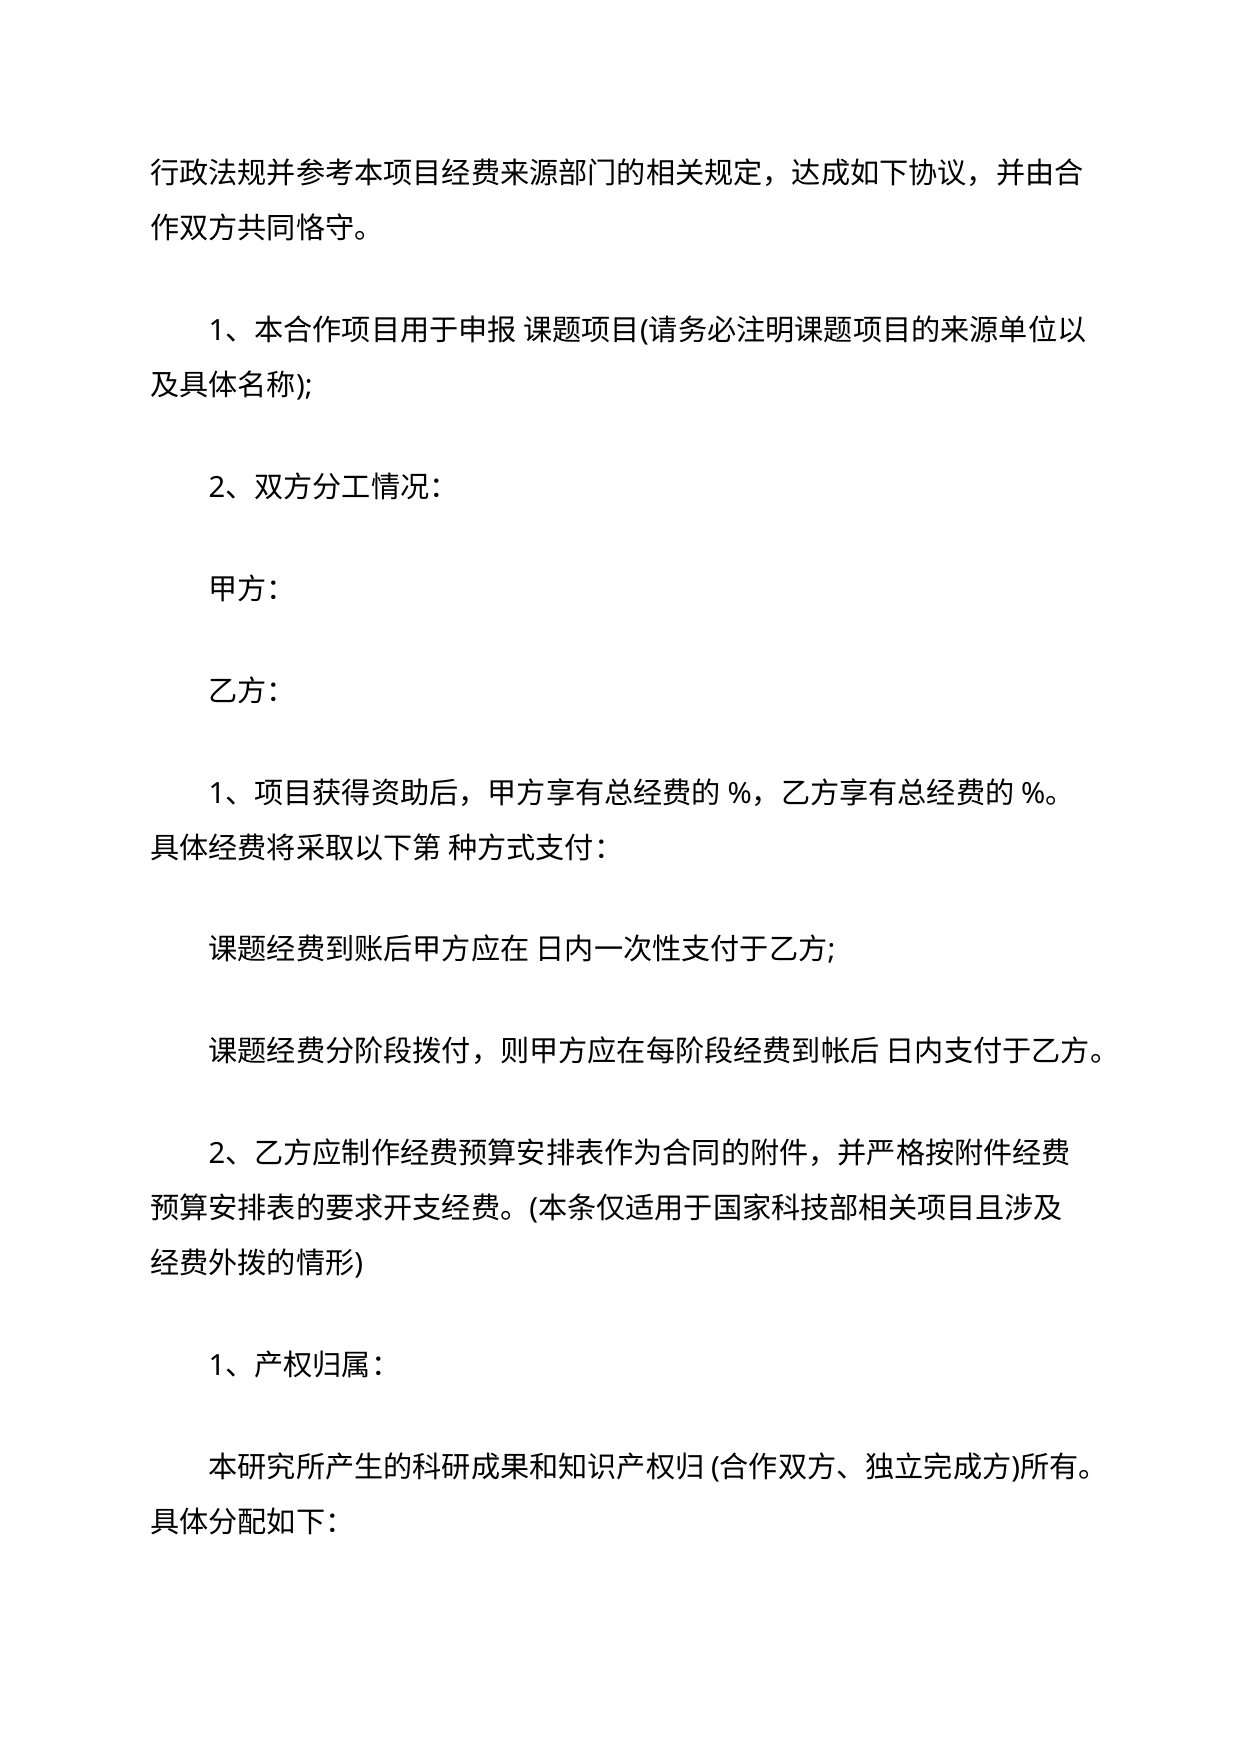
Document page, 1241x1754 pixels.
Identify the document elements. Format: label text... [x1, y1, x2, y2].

text 甲方： [150, 566, 1090, 608]
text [150, 150, 1090, 247]
text 课题经费到账后甲方应在 日内一次性支付于乙方; [150, 926, 1090, 968]
text 课题经费分阶段拨付，则甲方应在每阶段经费到帐后 日内支付于乙方。 [150, 1028, 1090, 1070]
text 1、项目获得资助后，甲方享有总经费的 %，乙方享有总经费的 %。具体经费将采取以下第 种方式支付： [150, 769, 1090, 866]
text 本研究所产生的科研成果和知识产权归 (合作双方、独立完成方)所有。具体分配如下： [150, 1444, 1090, 1541]
text 2、乙方应制作经费预算安排表作为合同的附件，并严格按附件经费预算安排表的要求开支经费。(本条仅适用于国家科技部相关项目且涉及经费外拨的情形) [150, 1130, 1090, 1282]
text 1、产权归属： [150, 1342, 1090, 1384]
text 1、本合作项目用于申报 课题项目(请务必注明课题项目的来源单位以及具体名称); [150, 307, 1090, 404]
text 2、双方分工情况： [150, 464, 1090, 506]
text 乙方： [150, 667, 1090, 710]
